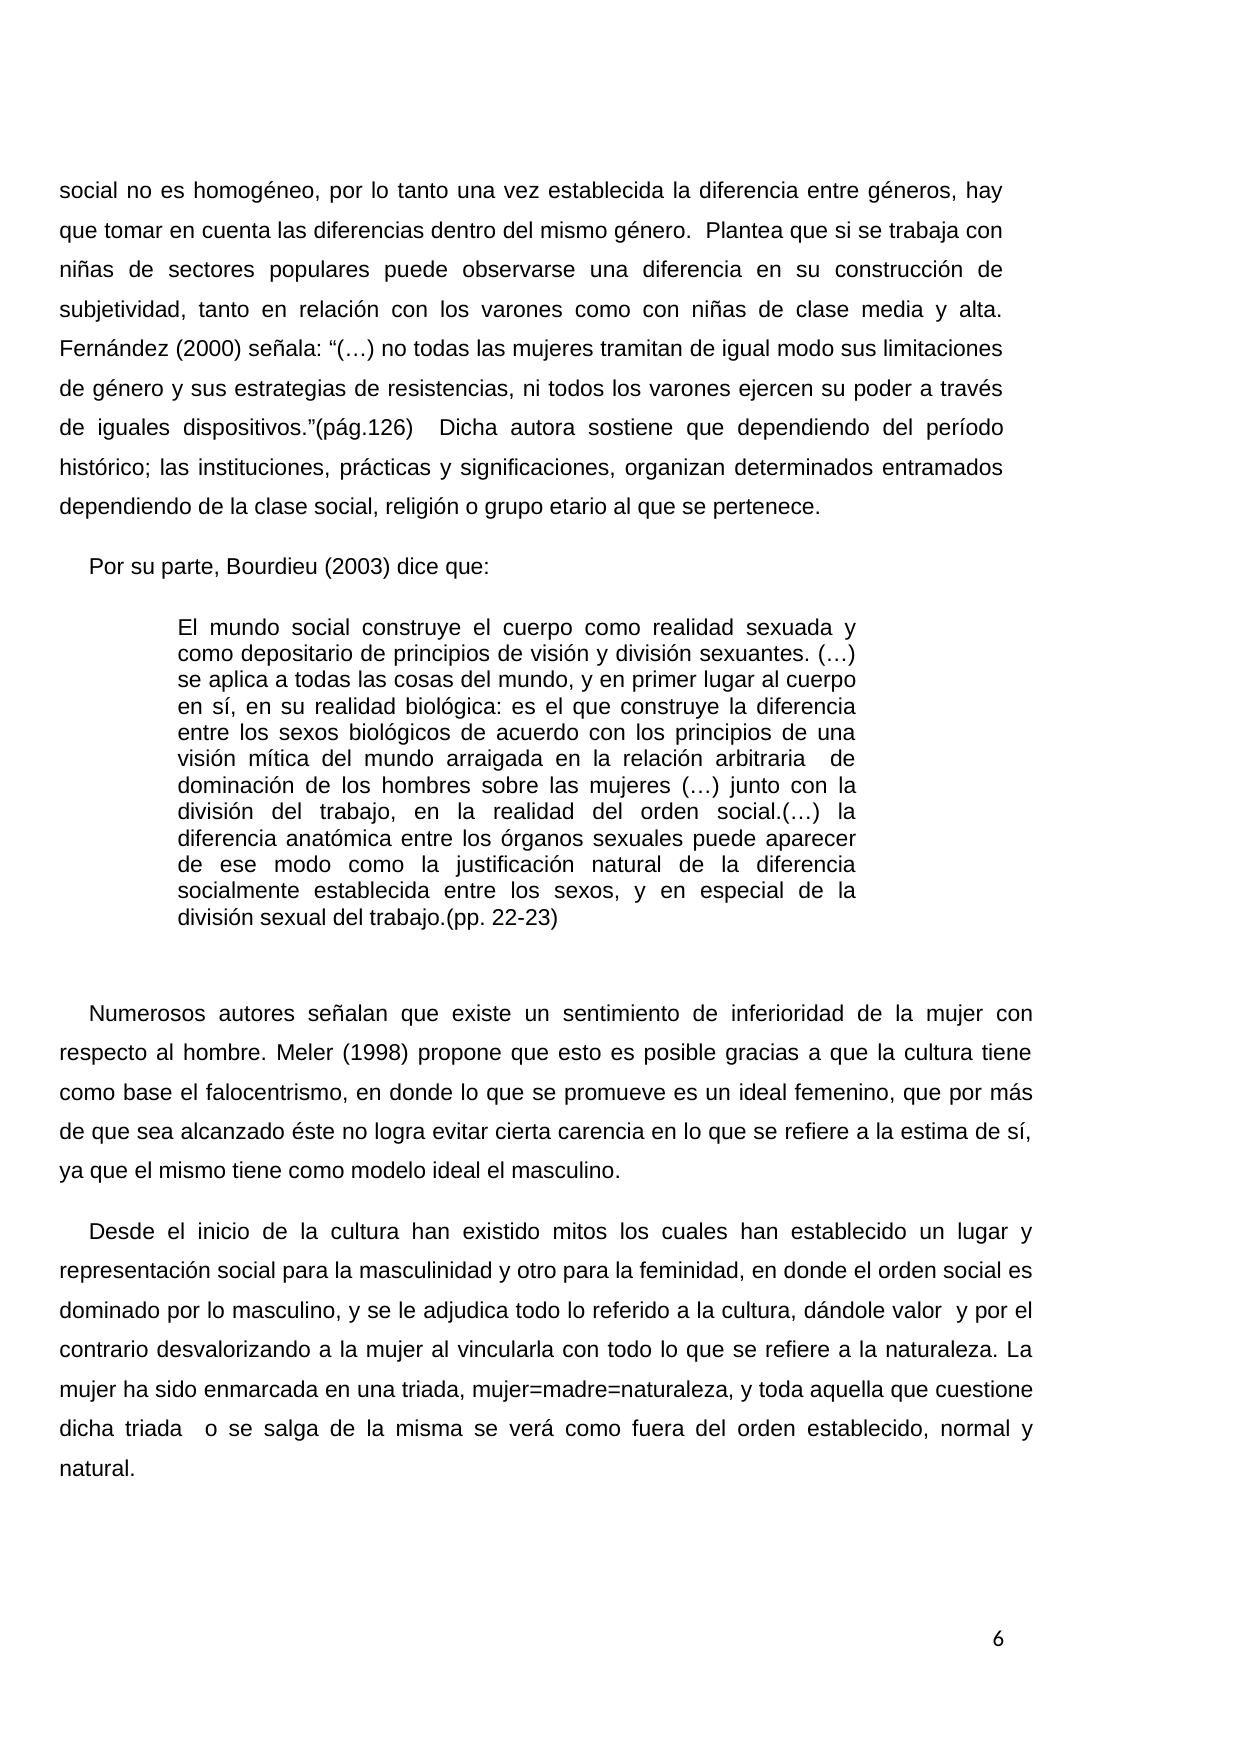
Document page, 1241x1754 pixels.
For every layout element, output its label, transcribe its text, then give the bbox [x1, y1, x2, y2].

text Numerosos autores señalan que existe un sentimiento de inferioridad de la mujer con respecto al hombre. Meler (1998) propone que esto es posible gracias a que la cultura tiene como base el falocentrismo, en donde lo que se promueve es un ideal femenino, que por más de que sea alcanzado éste no logra evitar cierta carencia en lo que se refiere a la estima de sí, ya que el mismo tiene como modelo ideal el masculino. [59, 999, 1033, 1184]
text Por su parte, Bourdieu (2003) dice que: [59, 553, 1004, 580]
text Desde el inicio de la cultura han existido mitos los cuales han establecido un lugar y representación social para la masculinidad y otro para la feminidad, en donde el orden social es dominado por lo masculino, y se le adjudica todo lo referido a la cultura, dándole valor y por el contrario desvalorizando a la mujer al vincularla con todo lo que se refiere a la naturaleza. La mujer ha sido enmarcada en una triada, mujer=madre=naturaleza, y toda aquella que cuestione dicha triada o se salga de la misma se verá como fuera del orden establecido, normal y natural. [59, 1218, 1033, 1481]
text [59, 177, 1004, 519]
text El mundo social construye el cuerpo como realidad sexuada y como depositario de principios de visión y división sexuantes. (…) se aplica a todas las cosas del mundo, y en primer lugar al cuerpo en sí, en su realidad biológica: es el que construye la diferencia entre los sexos biológicos de acuerdo con los principios de una visión mítica del mundo arraigada en la relación arbitraria de dominación de los hombres sobre las mujeres (…) junto con la división del trabajo, en la realidad del orden social.(…) la diferencia anatómica entre los órganos sexuales puede aparecer de ese modo como la justificación natural de la diferencia socialmente establecida entre los sexos, y en especial de la división sexual del trabajo.(pp. 22-23) [177, 614, 856, 930]
